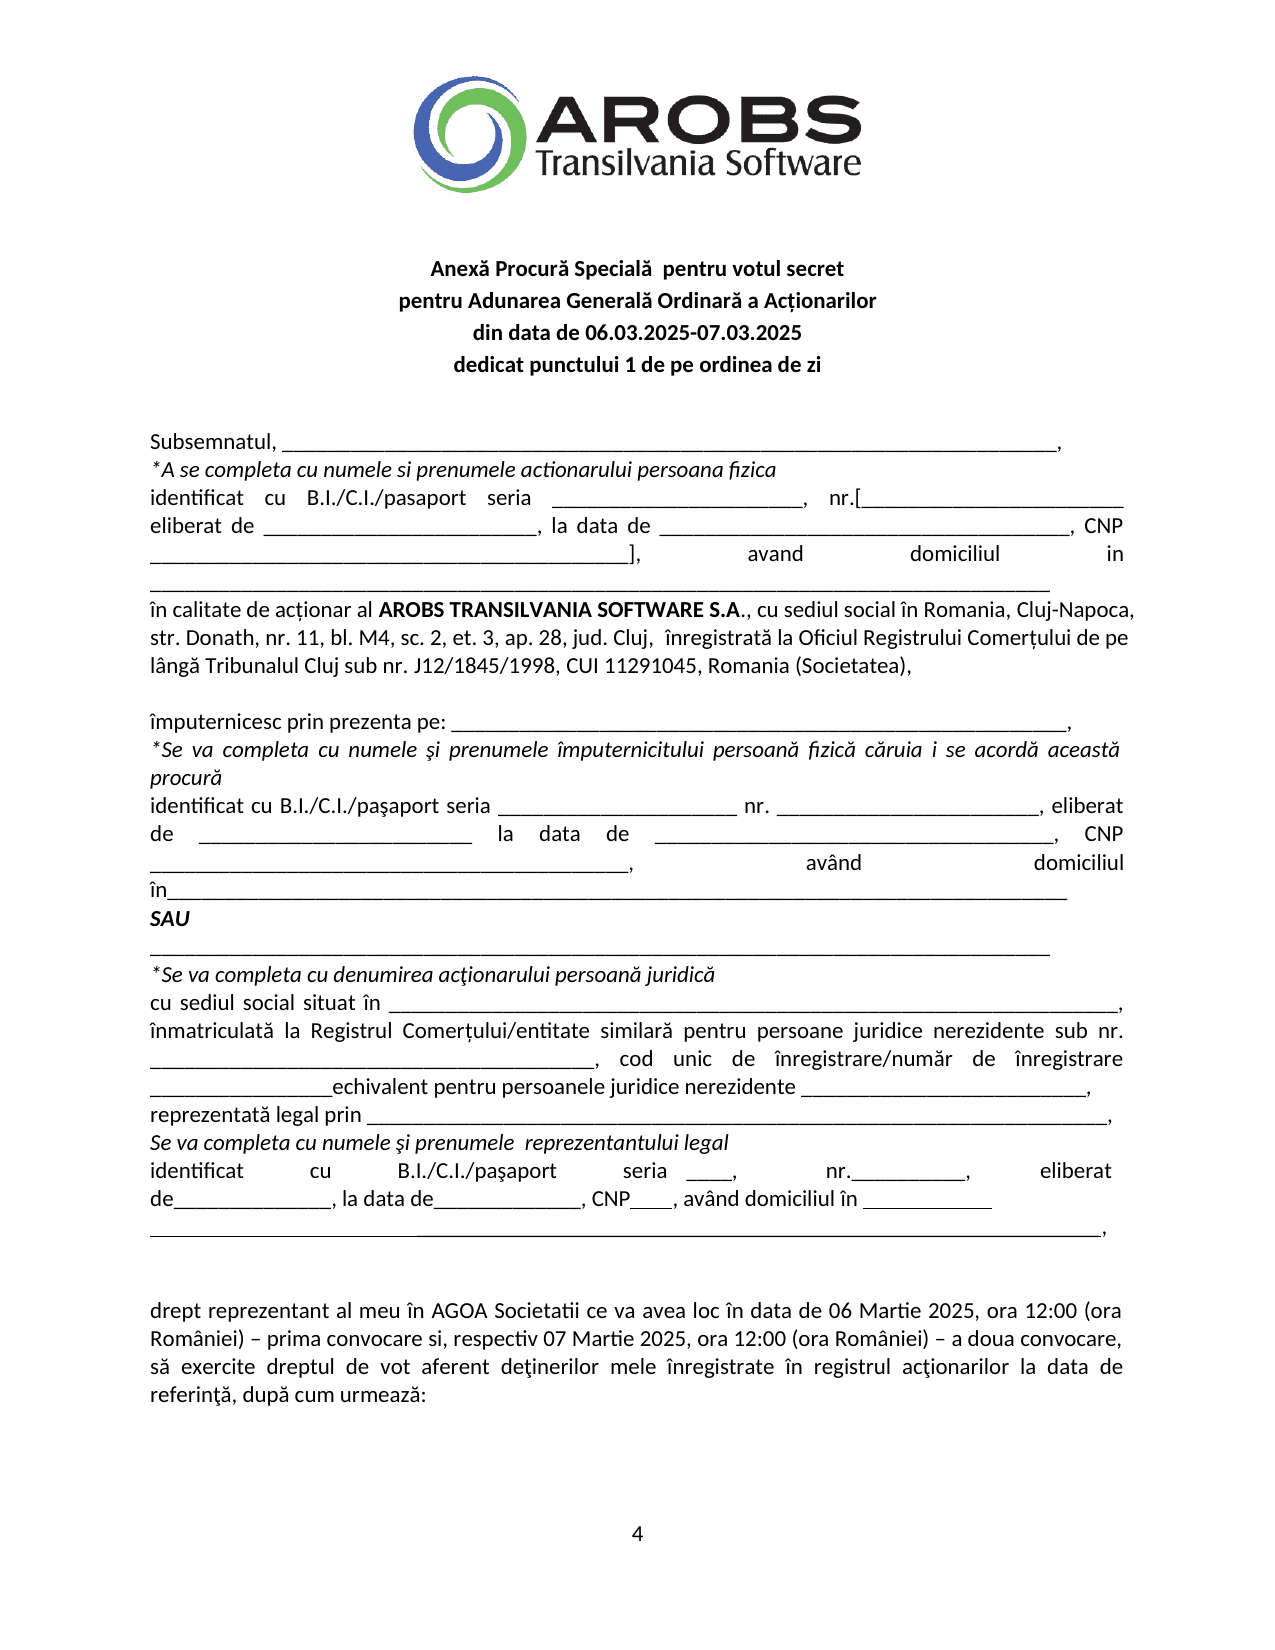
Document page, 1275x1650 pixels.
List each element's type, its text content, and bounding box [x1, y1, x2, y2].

text identificat cu B.I./C.I./paşaport seria _____________________ nr. _______________________, eliberat de ________________________ la data de ___________________________________, CNP __________________________________________, având domiciliul în_______________________________________________________________________________ [150, 792, 1125, 904]
text reprezentată legal prin _________________________________________________________________, [150, 1100, 1125, 1128]
picture [413, 75, 862, 194]
text *A se completa cu numele si prenumele actionarului persoana fizica [150, 455, 1125, 483]
text cu sediul social situat în ________________________________________________________________, înmatriculată la Registrul Comerțului/entitate similară pentru persoane juridice nerezidente sub nr. _______________________________________, cod unic de înregistrare/număr de înregistrare ________________echivalent pentru persoanele juridice nerezidente _________________________, [150, 988, 1125, 1100]
text *Se va completa cu denumirea acţionarului persoană juridică [150, 960, 1125, 988]
text identificat cu B.I./C.I./pasaport seria ______________________, nr.[_______________________ eliberat de ________________________, la data de ____________________________________, CNP __________________________________________], avand domiciliul in _______________________________________________________________________________ [150, 483, 1125, 595]
text pentru Adunarea Generală Ordinară a Acționarilor [150, 286, 1125, 314]
text Subsemnatul, ____________________________________________________________________, [150, 427, 1125, 455]
text din data de 06.03.2025-07.03.2025 [150, 318, 1125, 346]
text _______________________________________________________________________________ [150, 932, 1125, 960]
text *Se va completa cu numele şi prenumele împuternicitului persoană fizică căruia i se acordă această procură [150, 736, 1125, 792]
text Se va completa cu numele şi prenumele reprezentantului legal [150, 1128, 1125, 1156]
text SAU [150, 904, 1125, 932]
text în calitate de acţionar al AROBS TRANSILVANIA SOFTWARE S.A., cu sediul social în Romania, Cluj-Napoca, str. Donath, nr. 11, bl. M4, sc. 2, et. 3, ap. 28, jud. Cluj, înregistrată la Oficiul Registrului Comerţului de pe lângă Tribunalul Cluj sub nr. J12/1845/1998, CUI 11291045, Romania (Societatea), [150, 595, 1140, 679]
text drept reprezentant al meu în AGOA Societatii ce va avea loc în data de 06 Martie 2025, ora 12:00 (ora României) – prima convocare si, respectiv 07 Martie 2025, ora 12:00 (ora României) – a doua convocare, să exercite dreptul de vot aferent deţinerilor mele înregistrate în registrul acţionarilor la data de referinţă, după cum urmează: [150, 1296, 1125, 1408]
text împuternicesc prin prezenta pe: ______________________________________________________, [150, 707, 1125, 736]
text identificat cu B.I./C.I./paşaport seria ____, nr.__________, eliberat de______________, la data de_____________, CNP , având domiciliul în ____________________________________________________________, [150, 1156, 1112, 1240]
text dedicat punctului 1 de pe ordinea de zi [150, 350, 1125, 378]
text Anexă Procură Specială pentru votul secret [150, 254, 1125, 282]
